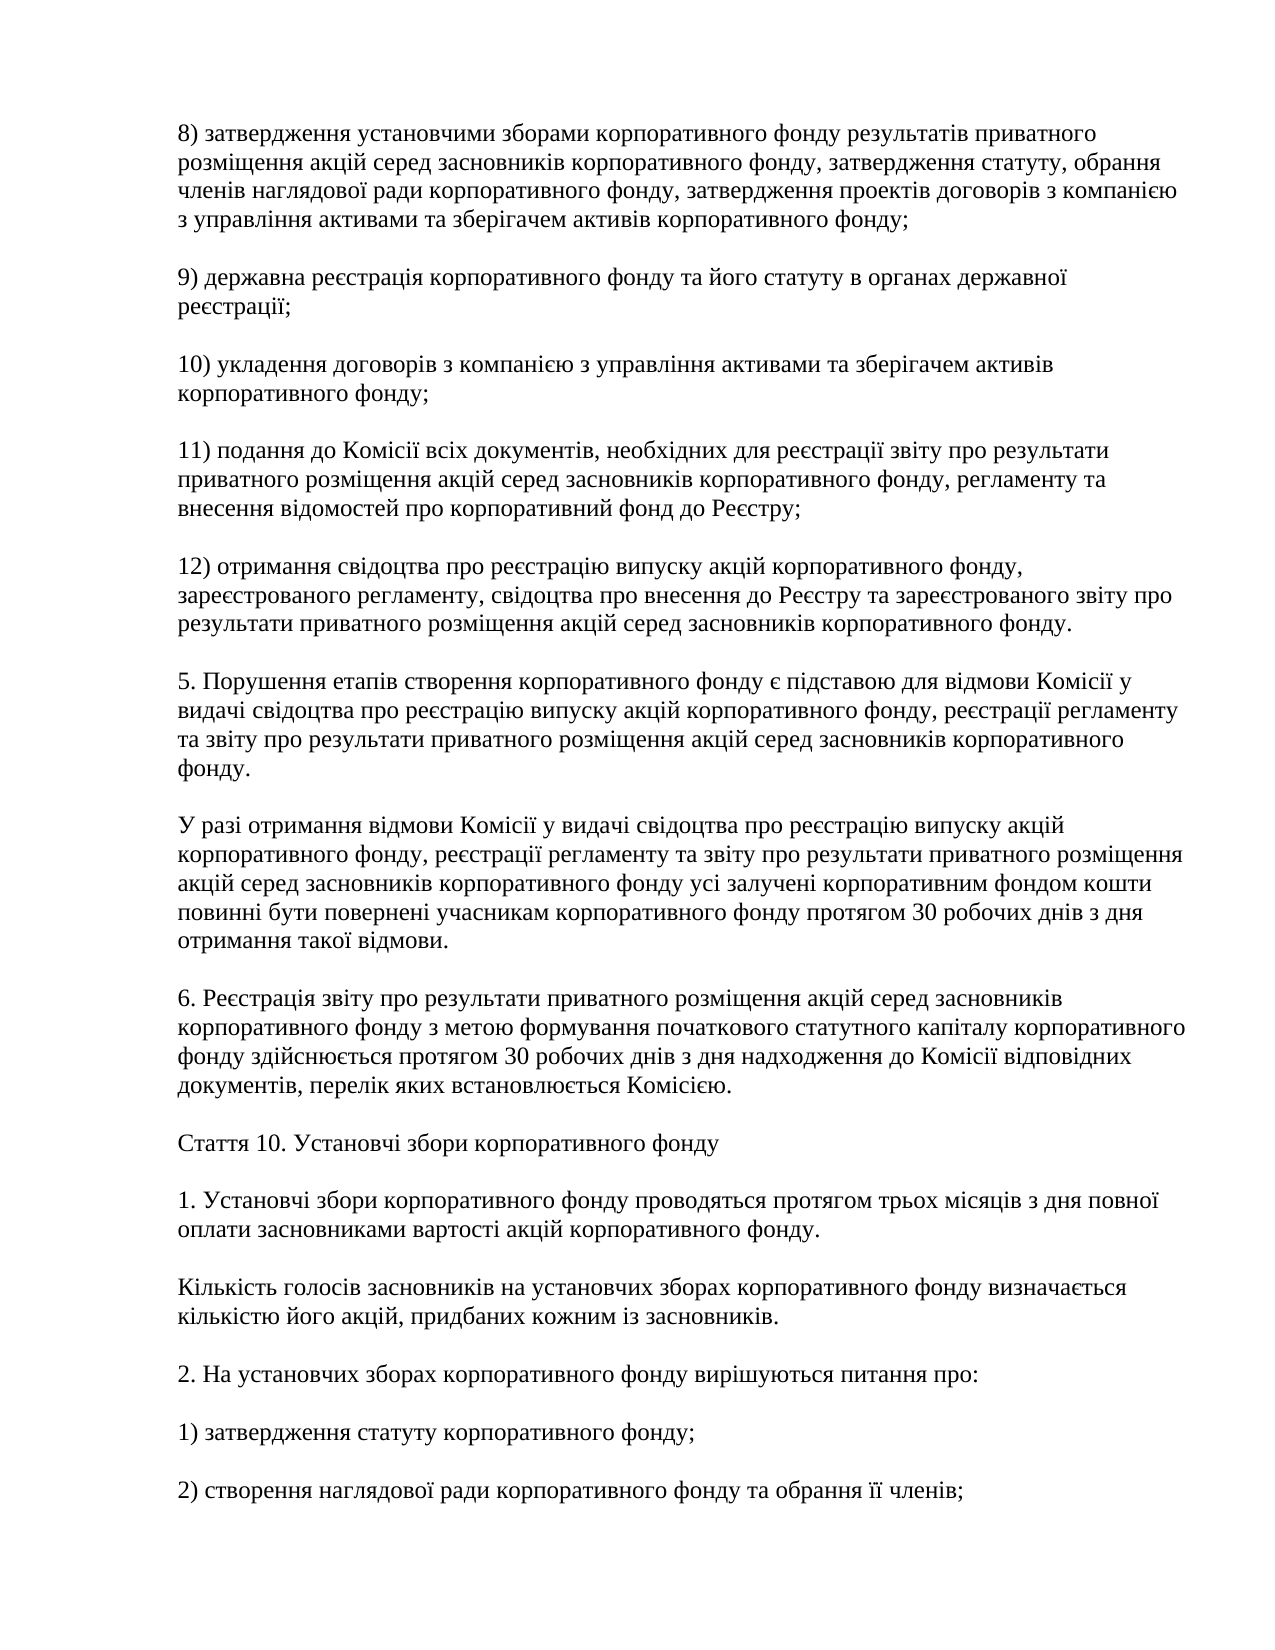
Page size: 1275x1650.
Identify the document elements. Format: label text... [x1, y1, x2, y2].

text 2) створення наглядової ради корпоративного фонду та обрання її членів; [177, 1475, 1186, 1503]
text У разі отримання відмови Комісії у видачі свідоцтва про реєстрацію випуску акцій корпоративного фонду, реєстрації регламенту та звіту про результати приватного розміщення акцій серед засновників корпоративного фонду усі залучені корпоративним фондом кошти повинні бути повернені учасникам корпоративного фонду протягом 30 робочих днів з дня отримання такої відмови. [177, 811, 1186, 954]
text 11) подання до Комісії всіх документів, необхідних для реєстрації звіту про результати приватного розміщення акцій серед засновників корпоративного фонду, регламенту та внесення відомостей про корпоративний фонд до Реєстру; [177, 436, 1186, 522]
text 10) укладення договорів з компанією з управління активами та зберігачем активів корпоративного фонду; [177, 349, 1186, 406]
text 12) отримання свідоцтва про реєстрацію випуску акцій корпоративного фонду, зареєстрованого регламенту, свідоцтва про внесення до Реєстру та зареєстрованого звіту про результати приватного розміщення акцій серед засновників корпоративного фонду. [177, 551, 1186, 637]
text 5. Порушення етапів створення корпоративного фонду є підставою для відмови Комісії у видачі свідоцтва про реєстрацію випуску акцій корпоративного фонду, реєстрації регламенту та звіту про результати приватного розміщення акцій серед засновників корпоративного фонду. [177, 666, 1186, 781]
text 9) державна реєстрація корпоративного фонду та його статуту в органах державної реєстрації; [177, 262, 1186, 320]
text 1) затвердження статуту корпоративного фонду; [177, 1417, 1186, 1446]
text 2. На установчих зборах корпоративного фонду вирішуються питання про: [177, 1359, 1186, 1388]
text 6. Реєстрація звіту про результати приватного розміщення акцій серед засновників корпоративного фонду з метою формування початкового статутного капіталу корпоративного фонду здійснюється протягом 30 робочих днів з дня надходження до Комісії відповідних документів, перелік яких встановлюється Комісією. [177, 983, 1186, 1098]
text 1. Установчі збори корпоративного фонду проводяться протягом трьох місяців з дня повної оплати засновниками вартості акцій корпоративного фонду. [177, 1186, 1186, 1243]
text Кількість голосів засновників на установчих зборах корпоративного фонду визначається кількістю його акцій, придбаних кожним із засновників. [177, 1272, 1186, 1330]
text Стаття 10. Установчі збори корпоративного фонду [177, 1128, 1186, 1156]
text 8) затвердження установчими зборами корпоративного фонду результатів приватного розміщення акцій серед засновників корпоративного фонду, затвердження статуту, обрання членів наглядової ради корпоративного фонду, затвердження проектів договорів з компанією з управління активами та зберігачем активів корпоративного фонду; [177, 118, 1186, 233]
